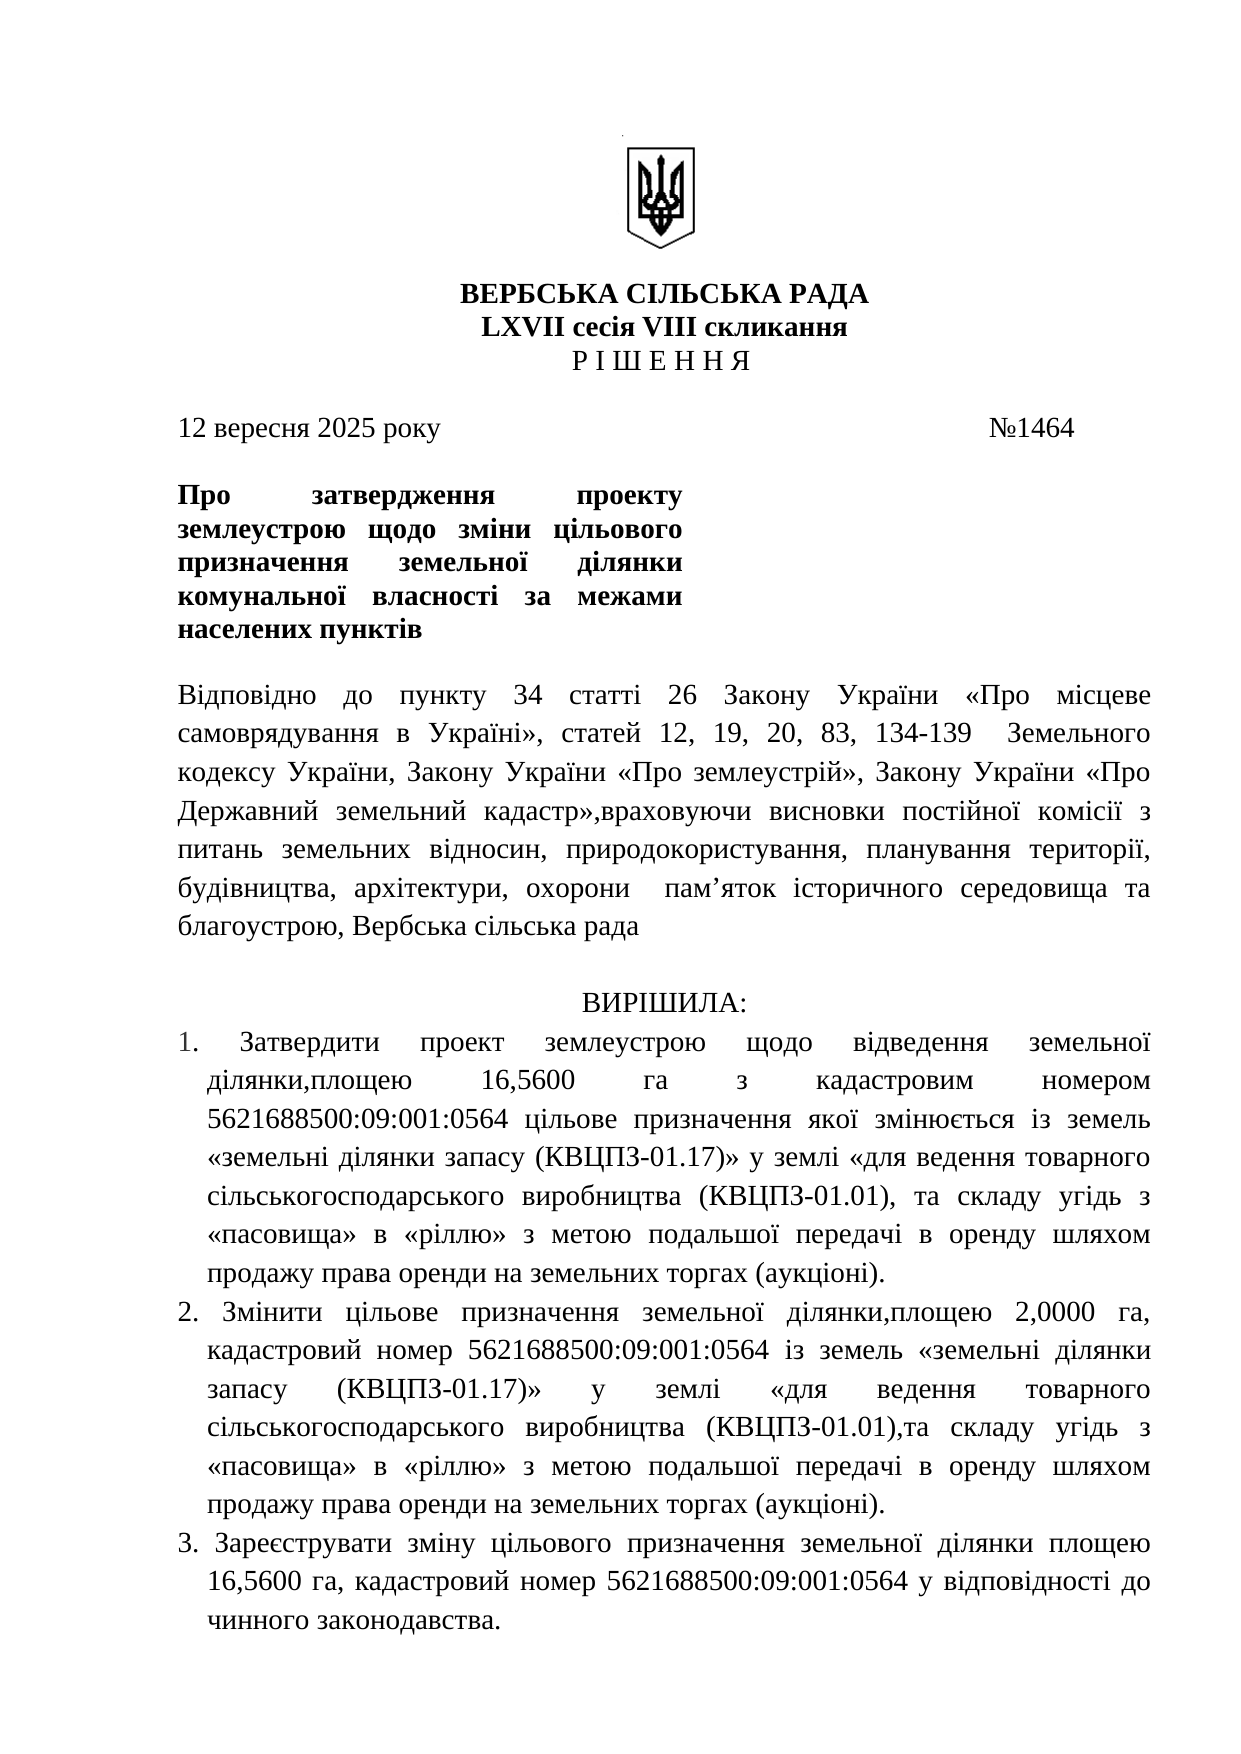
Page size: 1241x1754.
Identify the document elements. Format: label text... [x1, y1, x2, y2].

text ВИРІШИЛА: [177, 985, 1152, 1019]
table_header Про затвердження проекту землеустрою щодо зміни цільового призначення земельної ділянки комунальної власності за межами населених пунктів [166, 477, 694, 645]
text Р І Ш Е Н Н Я [177, 343, 1152, 377]
text 3. Зареєструвати зміну цільового призначення земельної ділянки площею 16,5600 га, кадастровий номер 5621688500:09:001:0564 у відповідності до чинного законодавства. [177, 1525, 1152, 1636]
picture [603, 118, 718, 270]
text Відповідно до пункту 34 статті 26 Закону України «Про місцеве самоврядування в Україні», статей 12, 19, 20, 83, 134-139 Земельного кодексу України, Закону України «Про землеустрій», Закону України «Про Державний земельний кадастр»,враховуючи висновки постійної комісії з питань земельних відносин, природокористування, планування території, будівництва, архітектури, охорони пам’яток історичного середовища та благоустрою, Вербська сільська рада [177, 677, 1152, 942]
text 1. Затвердити проект землеустрою щодо відведення земельної ділянки,площею 16,5600 га з кадастровим номером 5621688500:09:001:0564 цільове призначення якої змінюється із земель «земельні ділянки запасу (КВЦПЗ-01.17)» у землі «для ведення товарного сільськогосподарського виробництва (КВЦПЗ-01.01), та складу угідь з «пасовища» в «ріллю» з метою подальшої передачі в оренду шляхом продажу права оренди на земельних торгах (аукціоні). [177, 1024, 1152, 1289]
text 2. Змінити цільове призначення земельної ділянки,площею 2,0000 га, кадастровий номер 5621688500:09:001:0564 із земель «земельні ділянки запасу (КВЦПЗ-01.17)» у землі «для ведення товарного сільськогосподарського виробництва (КВЦПЗ-01.01),та складу угідь з «пасовища» в «ріллю» з метою подальшої передачі в оренду шляхом продажу права оренди на земельних торгах (аукціоні). [177, 1294, 1152, 1520]
text LXVІІ сесія VIIІ скликання [177, 309, 1152, 343]
text 12 вересня 2025 року №1464 [177, 410, 1152, 444]
text ВЕРБСЬКА СІЛЬСЬКА РАДА [177, 276, 1152, 309]
